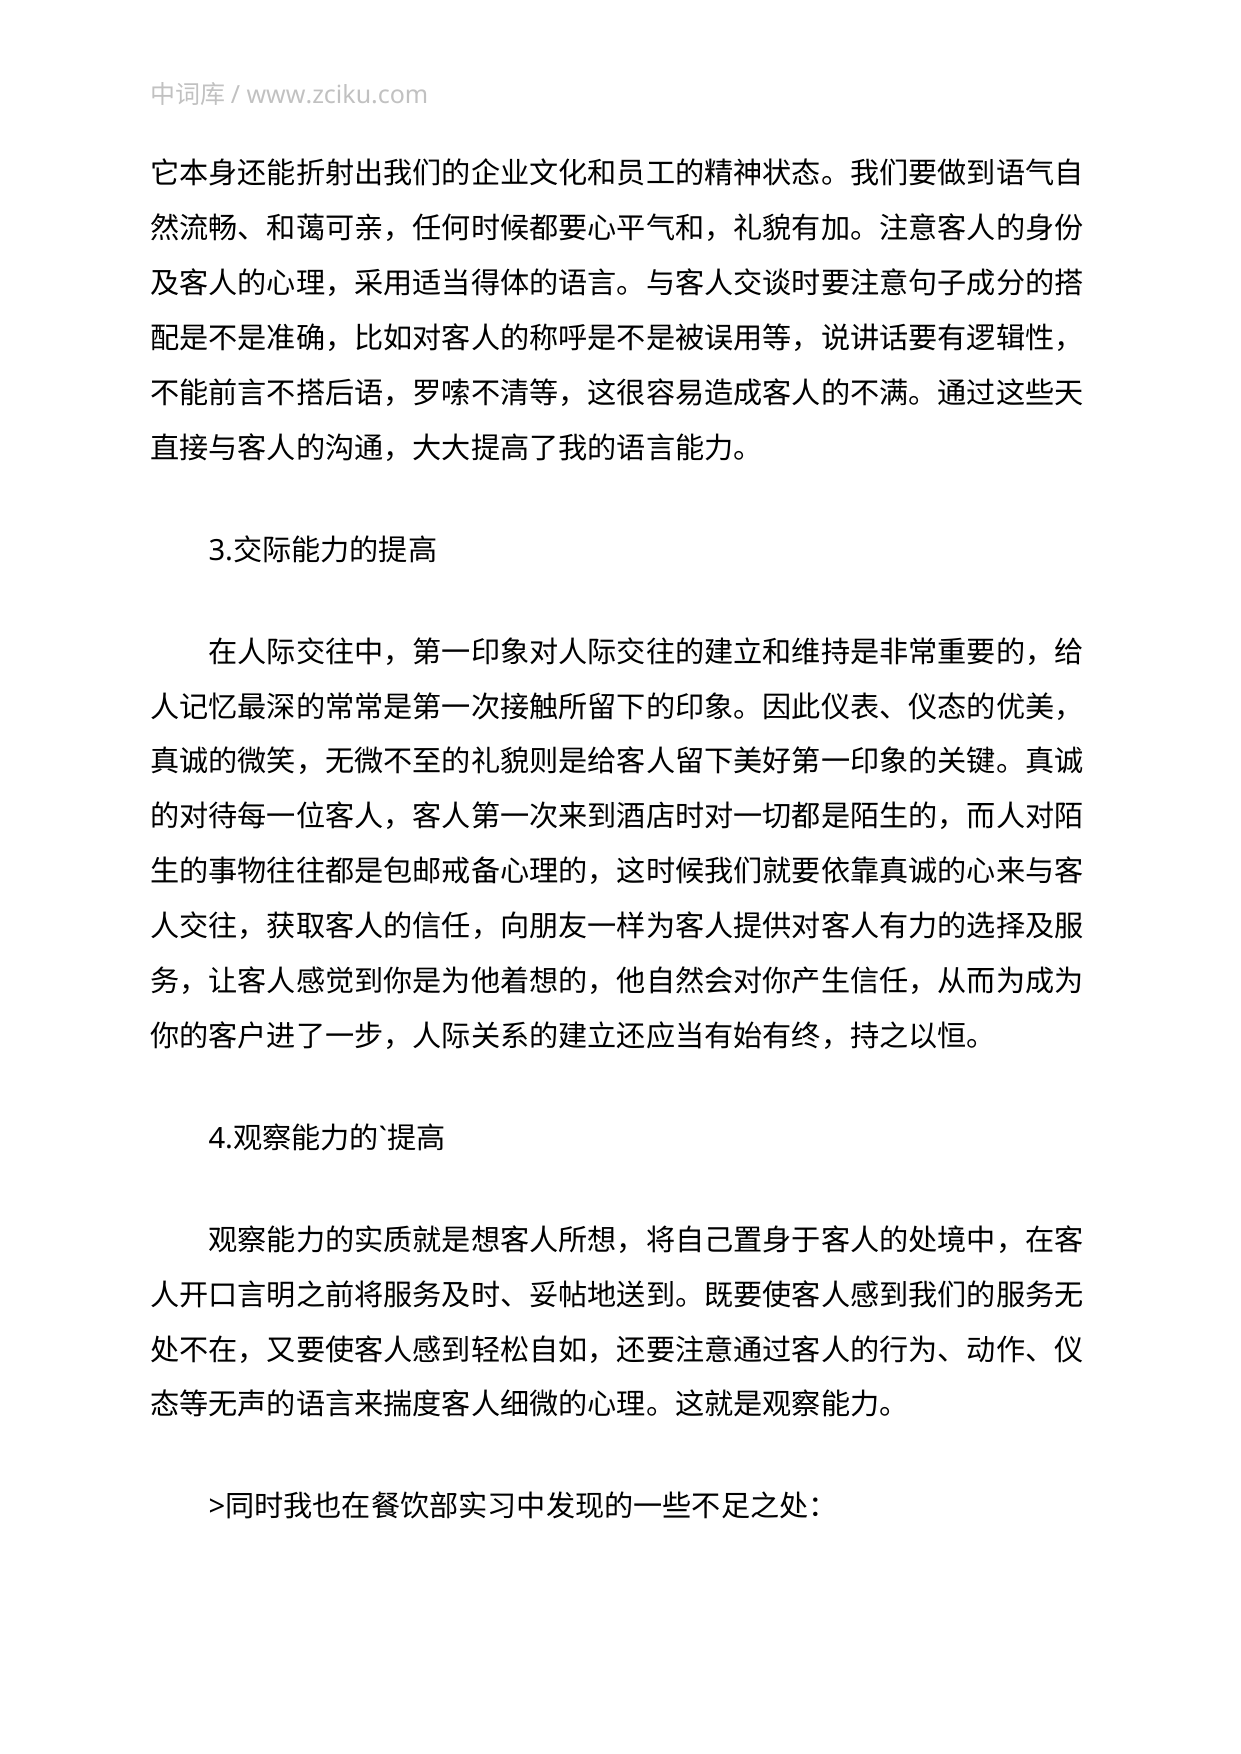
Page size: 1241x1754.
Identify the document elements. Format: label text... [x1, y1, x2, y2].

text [150, 150, 1090, 467]
text 4.观察能力的`提高 [150, 1114, 1090, 1157]
text 观察能力的实质就是想客人所想，将自己置身于客人的处境中，在客人开口言明之前将服务及时、妥帖地送到。既要使客人感到我们的服务无处不在，又要使客人感到轻松自如，还要注意通过客人的行为、动作、仪态等无声的语言来揣度客人细微的心理。这就是观察能力。 [150, 1216, 1090, 1423]
text 3.交际能力的提高 [150, 526, 1090, 569]
text 在人际交往中，第一印象对人际交往的建立和维持是非常重要的，给人记忆最深的常常是第一次接触所留下的印象。因此仪表、仪态的优美，真诚的微笑，无微不至的礼貌则是给客人留下美好第一印象的关键。真诚的对待每一位客人，客人第一次来到酒店时对一切都是陌生的，而人对陌生的事物往往都是包邮戒备心理的，这时候我们就要依靠真诚的心来与客人交往，获取客人的信任，向朋友一样为客人提供对客人有力的选择及服务，让客人感觉到你是为他着想的，他自然会对你产生信任，从而为成为你的客户进了一步，人际关系的建立还应当有始有终，持之以恒。 [150, 628, 1090, 1055]
text >同时我也在餐饮部实习中发现的一些不足之处： [150, 1483, 1090, 1525]
